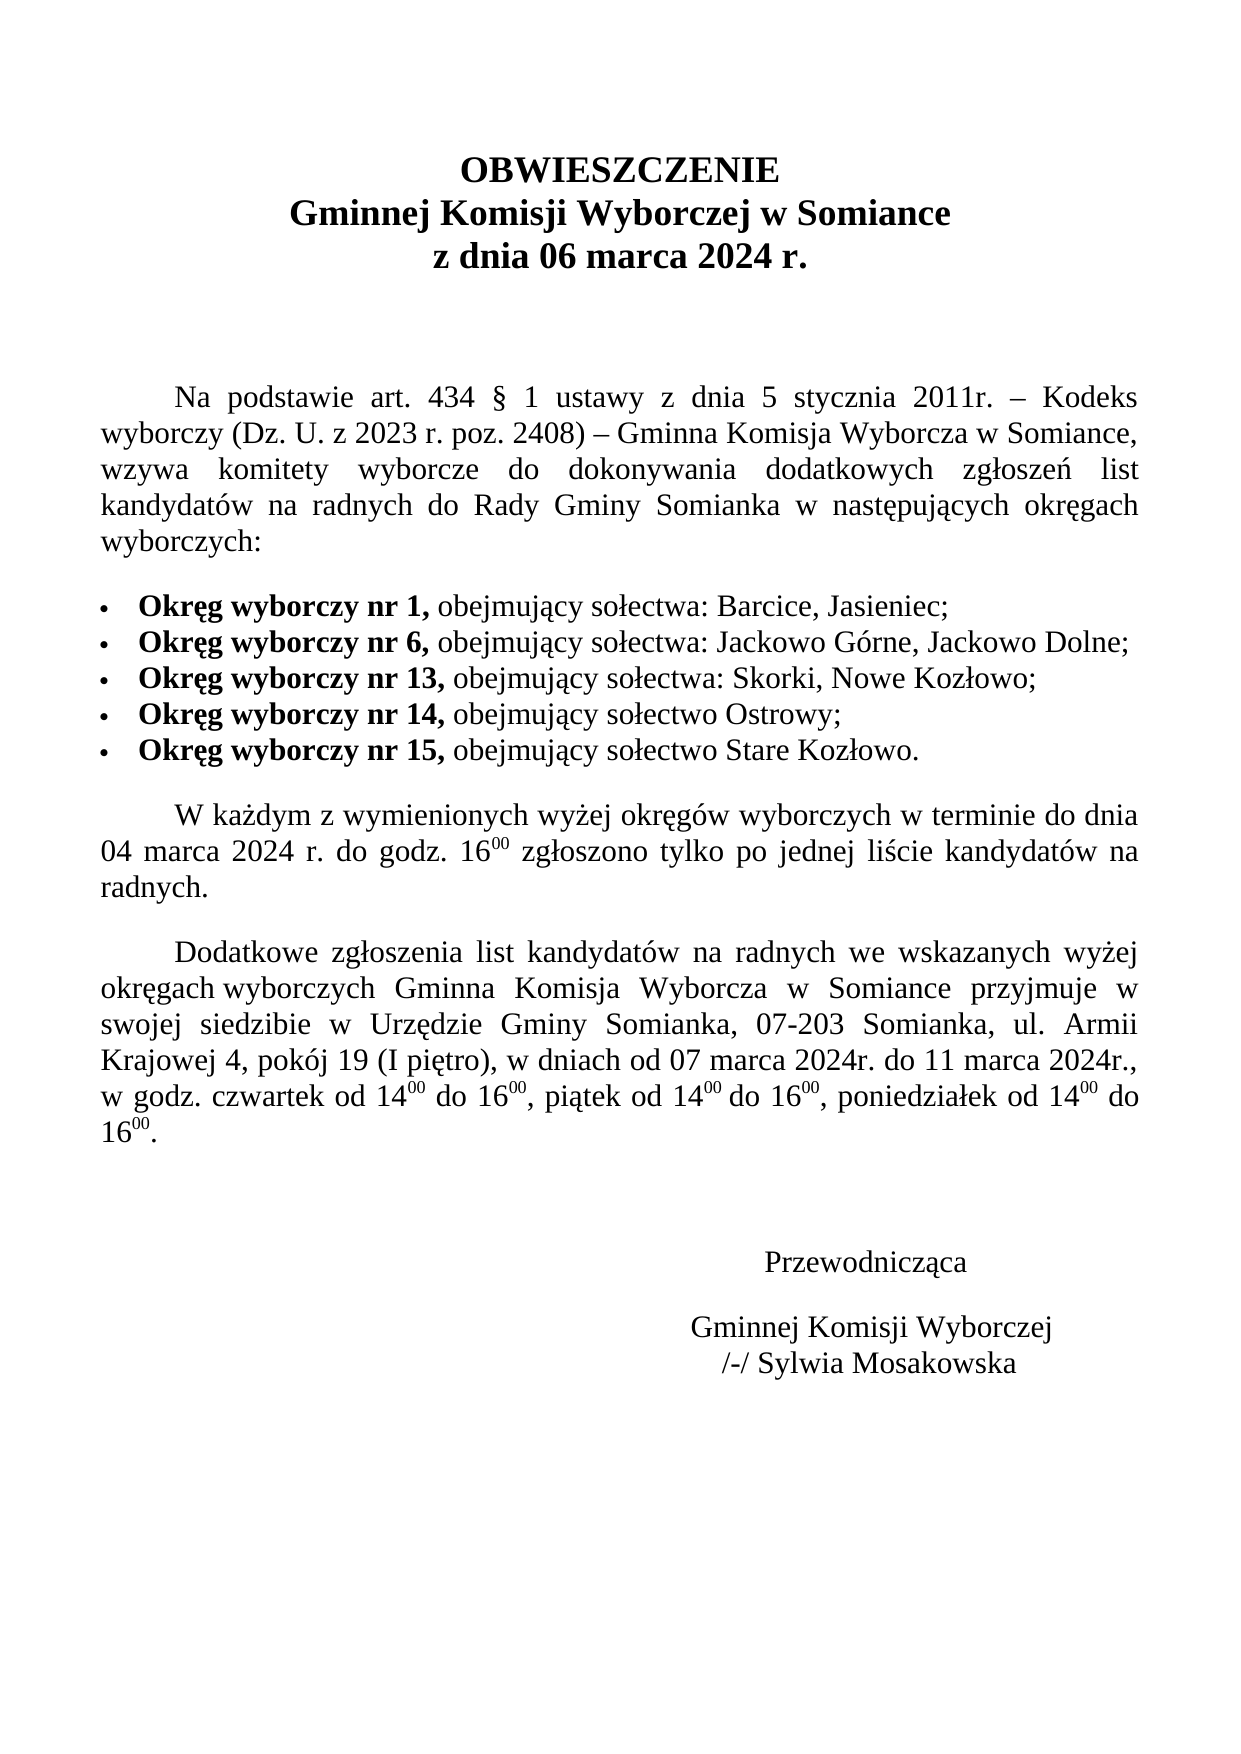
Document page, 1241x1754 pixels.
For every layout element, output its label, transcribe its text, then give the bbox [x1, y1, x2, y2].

list Okręg wyborczy nr 14, obejmujący sołectwo Ostrowy; [100, 695, 1140, 731]
list Okręg wyborczy nr 1, obejmujący sołectwa: Barcice, Jasieniec; [100, 587, 1140, 623]
text Przewodnicząca [218, 1243, 1140, 1279]
list Okręg wyborczy nr 6, obejmujący sołectwa: Jackowo Górne, Jackowo Dolne; [100, 623, 1140, 659]
text OBWIESZCZENIE Gminnej Komisji Wyborczej w Somiance z dnia 06 marca 2024 r. [100, 148, 1140, 277]
text Na podstawie art. 434 § 1 ustawy z dnia 5 stycznia 2011r. – Kodeks wyborczy (Dz. U. z 2023 r. poz. 2408) – Gminna Komisja Wyborcza w Somiance, wzywa komitety wyborcze do dokonywania dodatkowych zgłoszeń list kandydatów na radnych do Rady Gminy Somianka w następujących okręgach wyborczych: [100, 378, 1140, 558]
text W każdym z wymienionych wyżej okręgów wyborczych w terminie do dnia 04 marca 2024 r. do godz. 1600 zgłoszono tylko po jednej liście kandydatów na radnych. [100, 796, 1140, 904]
text Dodatkowe zgłoszenia list kandydatów na radnych we wskazanych wyżej okręgach wyborczych Gminna Komisja Wyborcza w Somiance przyjmuje w swojej siedzibie w Urzędzie Gminy Somianka, 07-203 Somianka, ul. Armii Krajowej 4, pokój 19 (I piętro), w dniach od 07 marca 2024r. do 11 marca 2024r., w godz. czwartek od 1400 do 1600, piątek od 1400 do 1600, poniedziałek od 1400 do 1600. [100, 933, 1140, 1149]
text /-/ Sylwia Mosakowska [469, 1344, 1140, 1380]
list Okręg wyborczy nr 15, obejmujący sołectwo Stare Kozłowo. [100, 731, 1140, 767]
list Okręg wyborczy nr 13, obejmujący sołectwa: Skorki, Nowe Kozłowo; [100, 659, 1140, 695]
text Gminnej Komisji Wyborczej [587, 1308, 1140, 1344]
